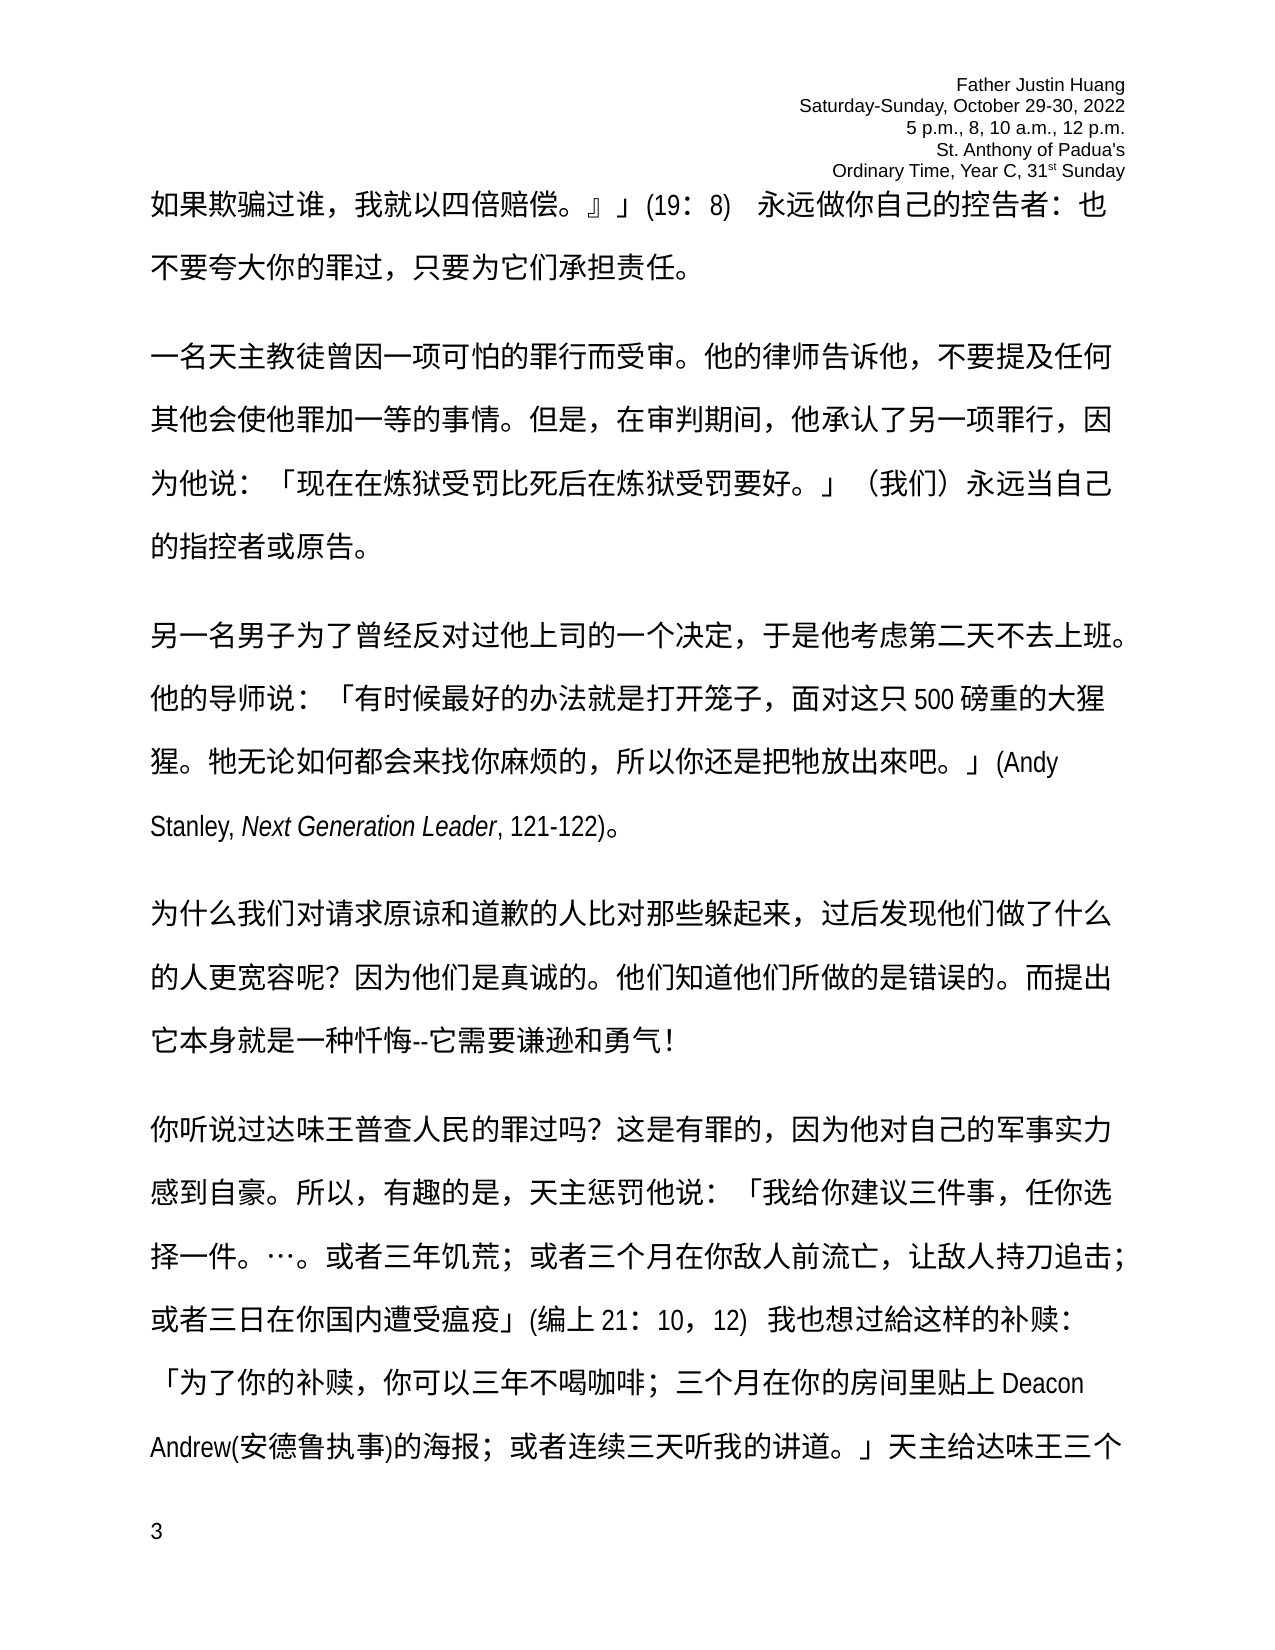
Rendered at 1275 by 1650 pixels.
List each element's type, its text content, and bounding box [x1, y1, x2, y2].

text 一名天主教徒曾因一项可怕的罪行而受审。他的律师告诉他，不要提及任何其他会使他罪加一等的事情。但是，在审判期间，他承认了另一项罪行，因为他说：「现在在炼狱受罚比死后在炼狱受罚要好。」（我们）永远当自己的指控者或原告。 [150, 333, 1125, 566]
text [150, 1106, 1125, 1466]
text 另一名男子为了曾经反对过他上司的一个决定，于是他考虑第二天不去上班。他的导师说：「有时候最好的办法就是打开笼子，面对这只500磅重的大猩猩。牠无论如何都会来找你麻烦的，所以你还是把牠放出來吧。」(Andy Stanley, Next Generation Leader, 121-122)。 [150, 612, 1125, 845]
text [150, 182, 1125, 287]
text 为什么我们对请求原谅和道歉的人比对那些躲起来，过后发现他们做了什么的人更宽容呢？因为他们是真诚的。他们知道他们所做的是错误的。而提出它本身就是一种忏悔--它需要谦逊和勇气！ [150, 891, 1125, 1060]
